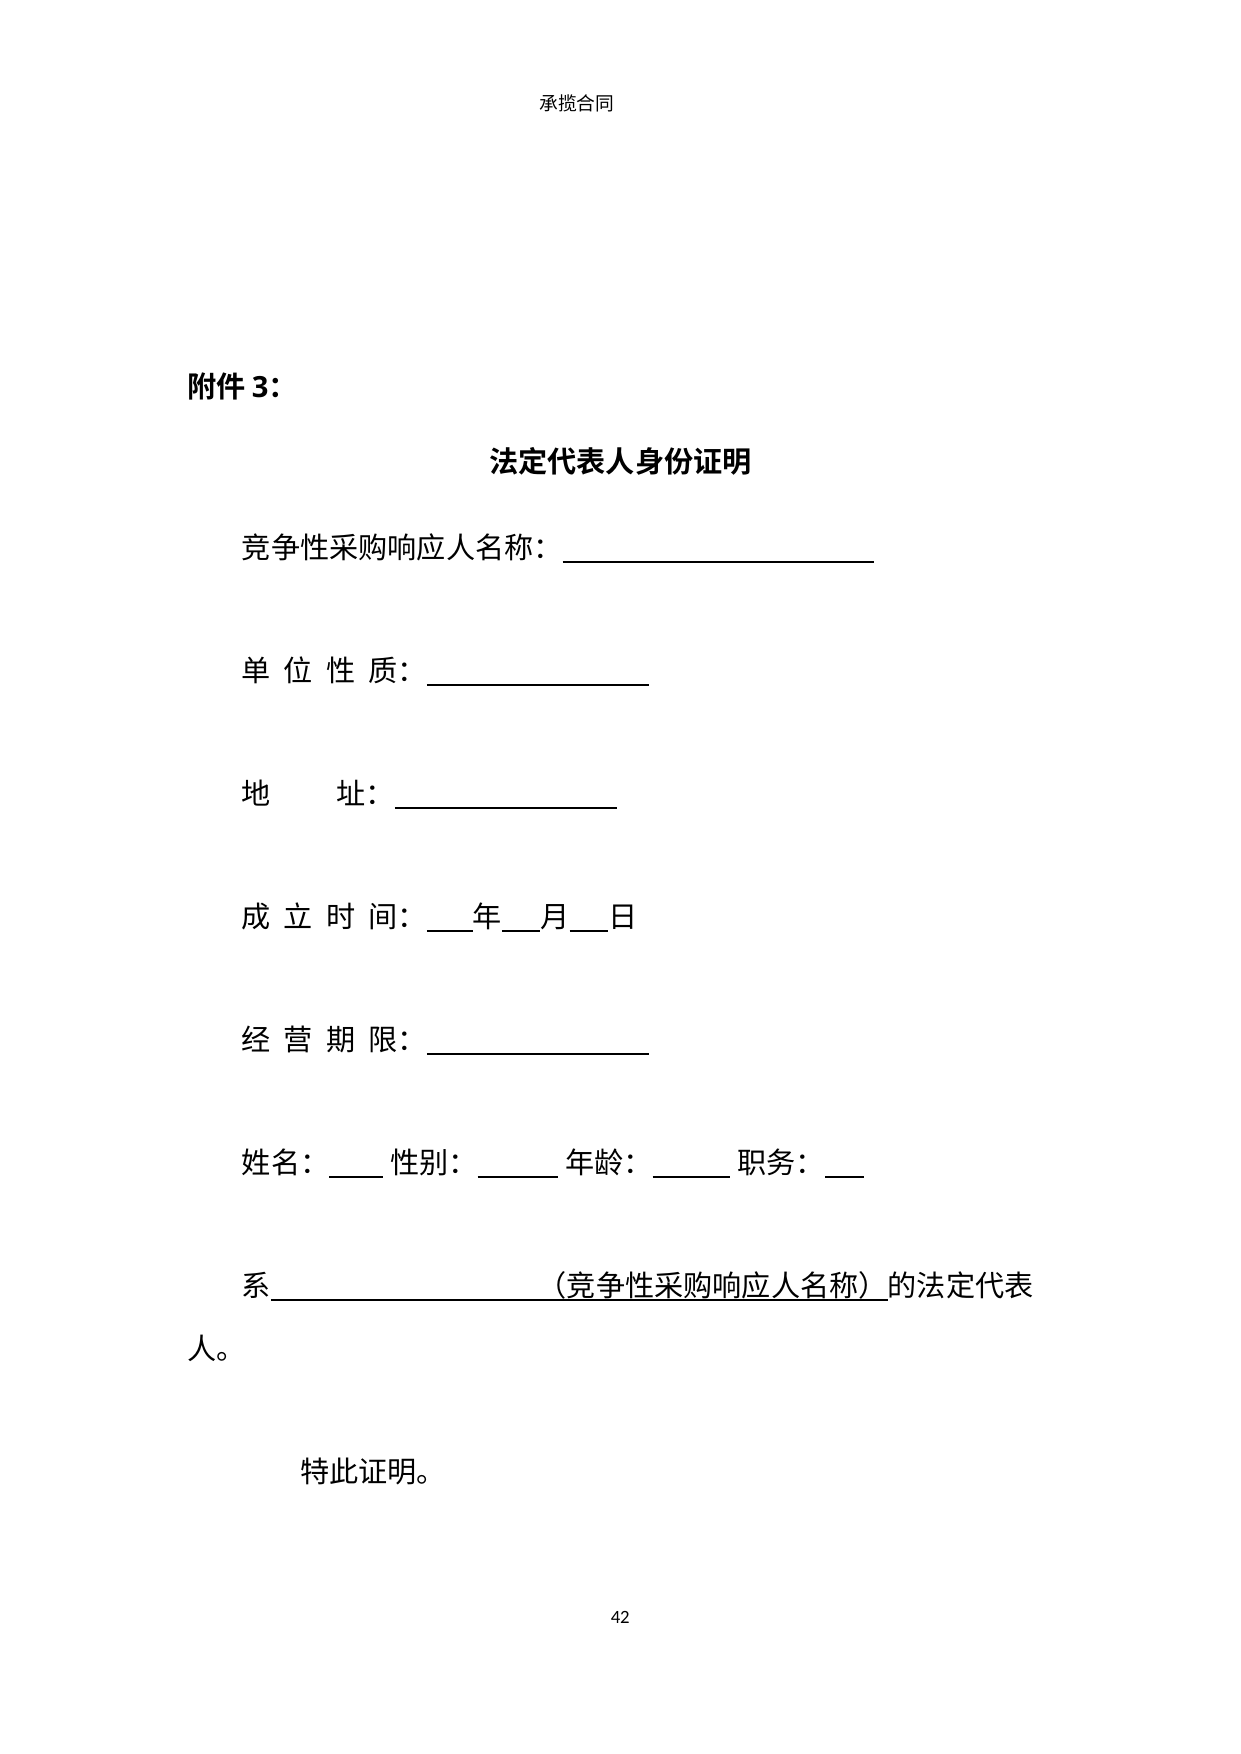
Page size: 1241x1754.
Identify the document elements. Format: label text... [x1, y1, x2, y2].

text 特此证明。 [187, 1449, 1053, 1491]
text 竞争性采购响应人名称： [187, 525, 1053, 567]
text 系 （竞争性采购响应人名称）的法定代表人。 [187, 1262, 1053, 1368]
text 单 位 性 质： [187, 648, 1053, 690]
text 地 址： [187, 771, 1053, 813]
text 法定代表人身份证明 [187, 427, 1053, 492]
text 经 营 期 限： [187, 1017, 1053, 1059]
text 成 立 时 间： 年 月 日 [187, 894, 1053, 936]
text 附件3： [187, 364, 1053, 406]
text 姓名： 性别： 年龄： 职务： [187, 1139, 1053, 1182]
